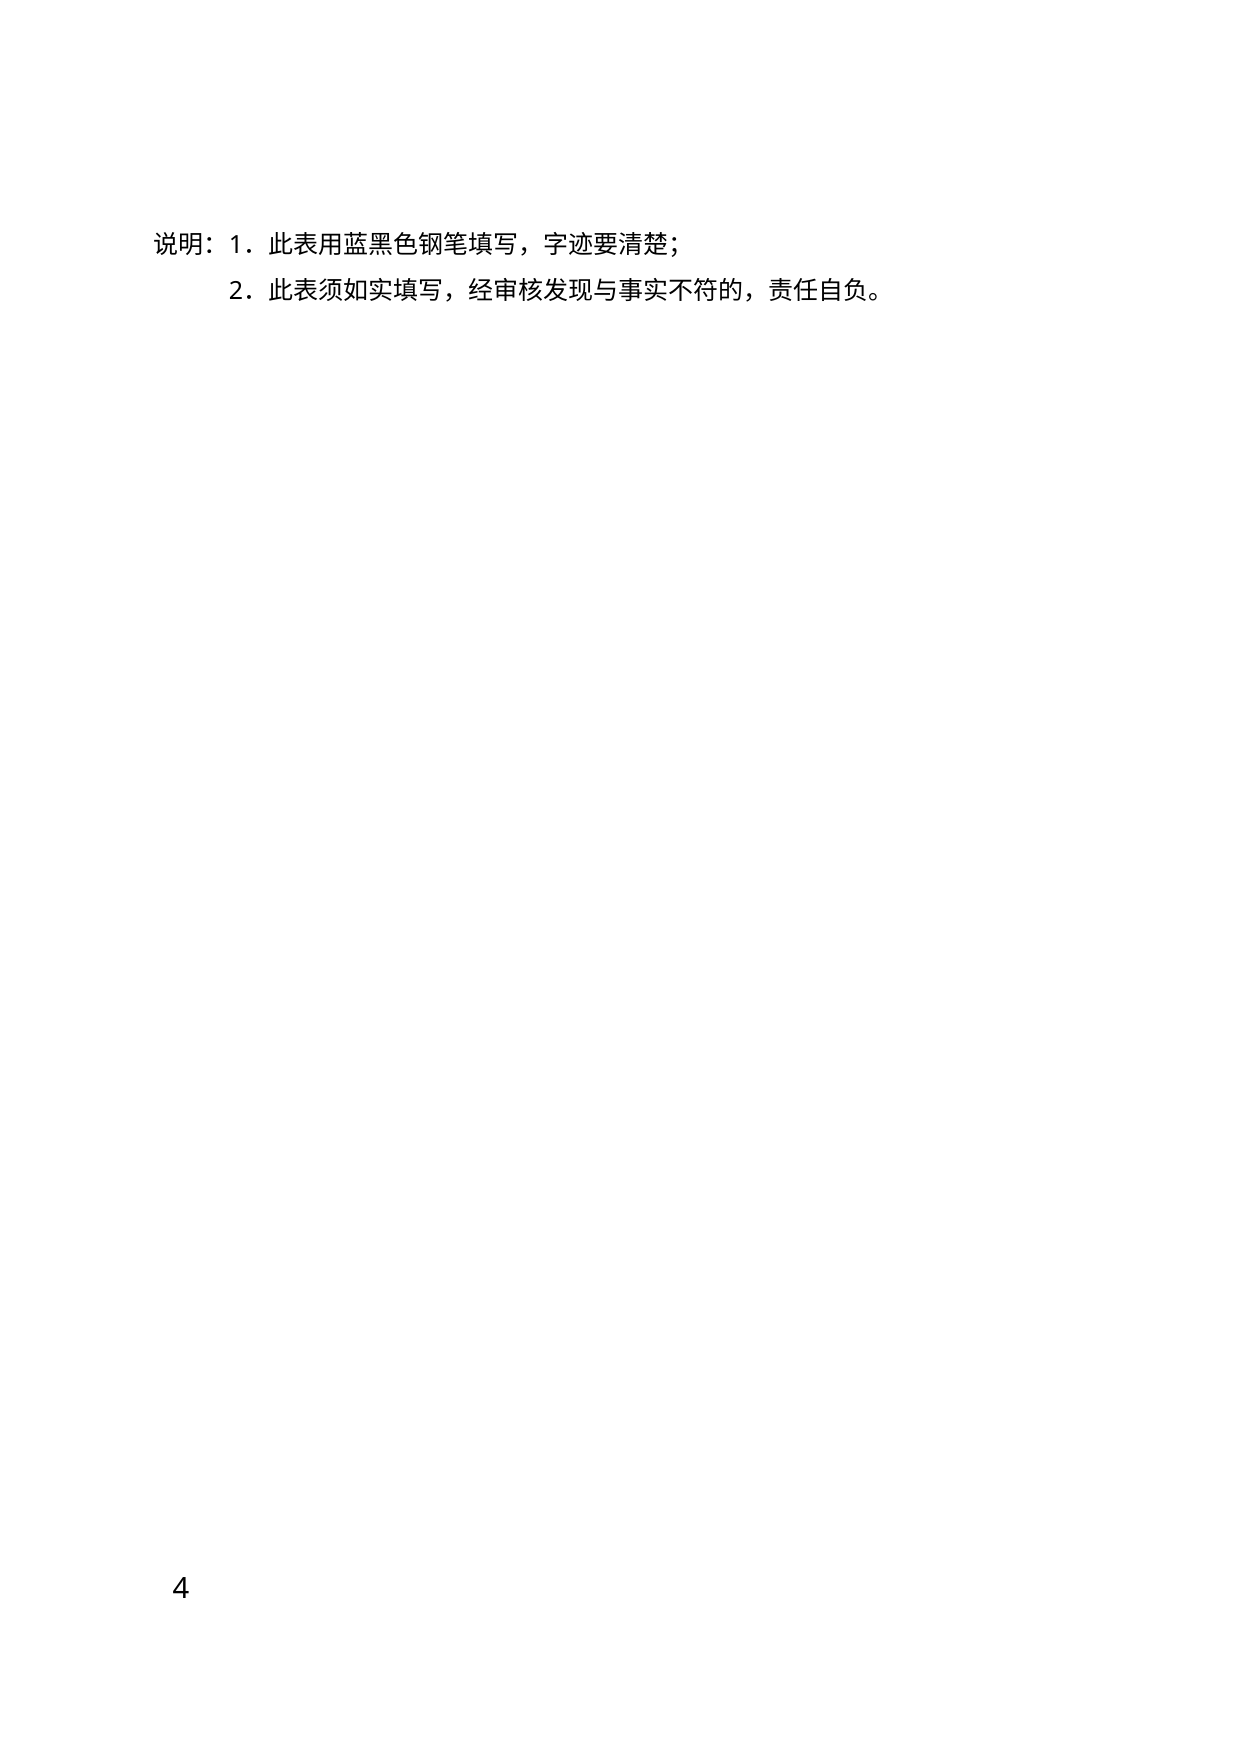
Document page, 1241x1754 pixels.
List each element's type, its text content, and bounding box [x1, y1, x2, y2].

text 说明：1．此表用蓝黑色钢笔填写，字迹要清楚； [153, 220, 1098, 266]
text 2．此表须如实填写，经审核发现与事实不符的，责任自负。 [153, 266, 1098, 311]
